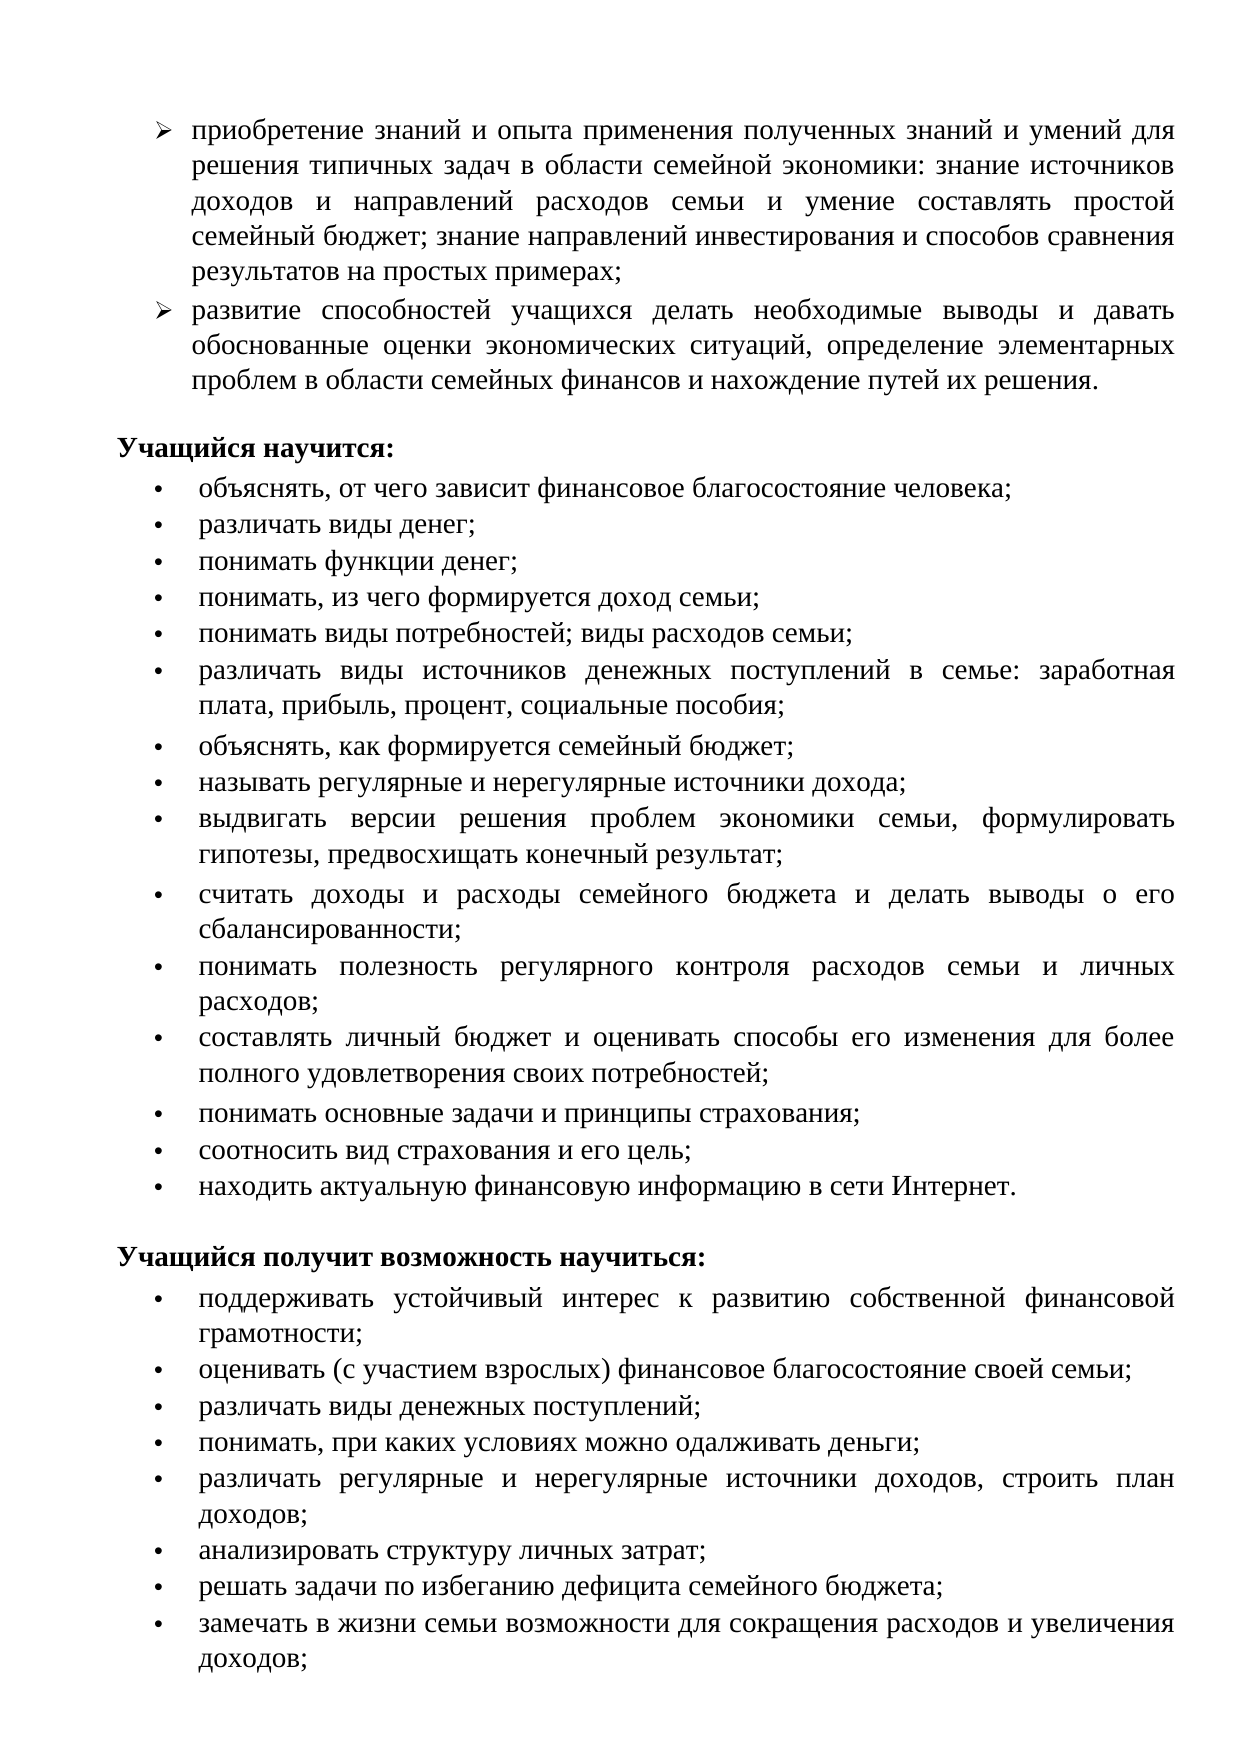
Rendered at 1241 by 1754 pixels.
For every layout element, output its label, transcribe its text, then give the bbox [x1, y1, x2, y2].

list соотносить вид страхования и его цель; [154, 1132, 1176, 1165]
list замечать в жизни семьи возможности для сокращения расходов и увеличения доходов; [154, 1605, 1176, 1673]
list различать виды денежных поступлений; [154, 1388, 1176, 1421]
list решать задачи по избеганию дефицита семейного бюджета; [154, 1568, 1176, 1602]
list различать регулярные и нерегулярные источники доходов, строить план доходов; [154, 1461, 1176, 1529]
list составлять личный бюджет и оценивать способы его изменения для более полного удовлетворения своих потребностей; [154, 1019, 1176, 1088]
text Учащийся получит возможность научиться: [116, 1239, 1204, 1273]
list понимать виды потребностей; виды расходов семьи; [154, 616, 1176, 649]
list объяснять, от чего зависит финансовое благосостояние человека; [154, 470, 1176, 504]
list анализировать структуру личных затрат; [154, 1532, 1176, 1566]
list выдвигать версии решения проблем экономики семьи, формулировать гипотезы, предвосхищать конечный результат; [154, 801, 1176, 869]
list находить актуальную финансовую информацию в сети Интернет. [154, 1168, 1176, 1202]
text Учащийся научится: [116, 430, 1204, 463]
list различать виды источников денежных поступлений в семье: заработная плата, прибыль, процент, социальные пособия; [154, 652, 1176, 721]
list понимать, из чего формируется доход семьи; [154, 579, 1176, 613]
list объяснять, как формируется семейный бюджет; [154, 728, 1176, 761]
list оценивать (с участием взрослых) финансовое благосостояние своей семьи; [154, 1351, 1176, 1385]
list поддерживать устойчивый интерес к развитию собственной финансовой грамотности; [154, 1280, 1176, 1349]
list понимать функции денег; [154, 543, 1176, 576]
list понимать полезность регулярного контроля расходов семьи и личных расходов; [154, 948, 1176, 1017]
list развитие способностей учащихся делать необходимые выводы и давать обоснованные оценки экономических ситуаций, определение элементарных проблем в области семейных финансов и нахождение путей их решения. [154, 292, 1176, 396]
list считать доходы и расходы семейного бюджета и делать выводы о его сбалансированности; [154, 876, 1176, 945]
list понимать, при каких условиях можно одалживать деньги; [154, 1424, 1176, 1458]
list называть регулярные и нерегулярные источники дохода; [154, 764, 1176, 798]
list приобретение знаний и опыта применения полученных знаний и умений для решения типичных задач в области семейной экономики: знание источников доходов и направлений расходов семьи и умение составлять простой семейный бюджет; знание направлений инвестирования и способов сравнения результатов на простых примерах; [154, 112, 1176, 287]
list различать виды денег; [154, 506, 1176, 540]
list понимать основные задачи и принципы страхования; [154, 1096, 1176, 1129]
